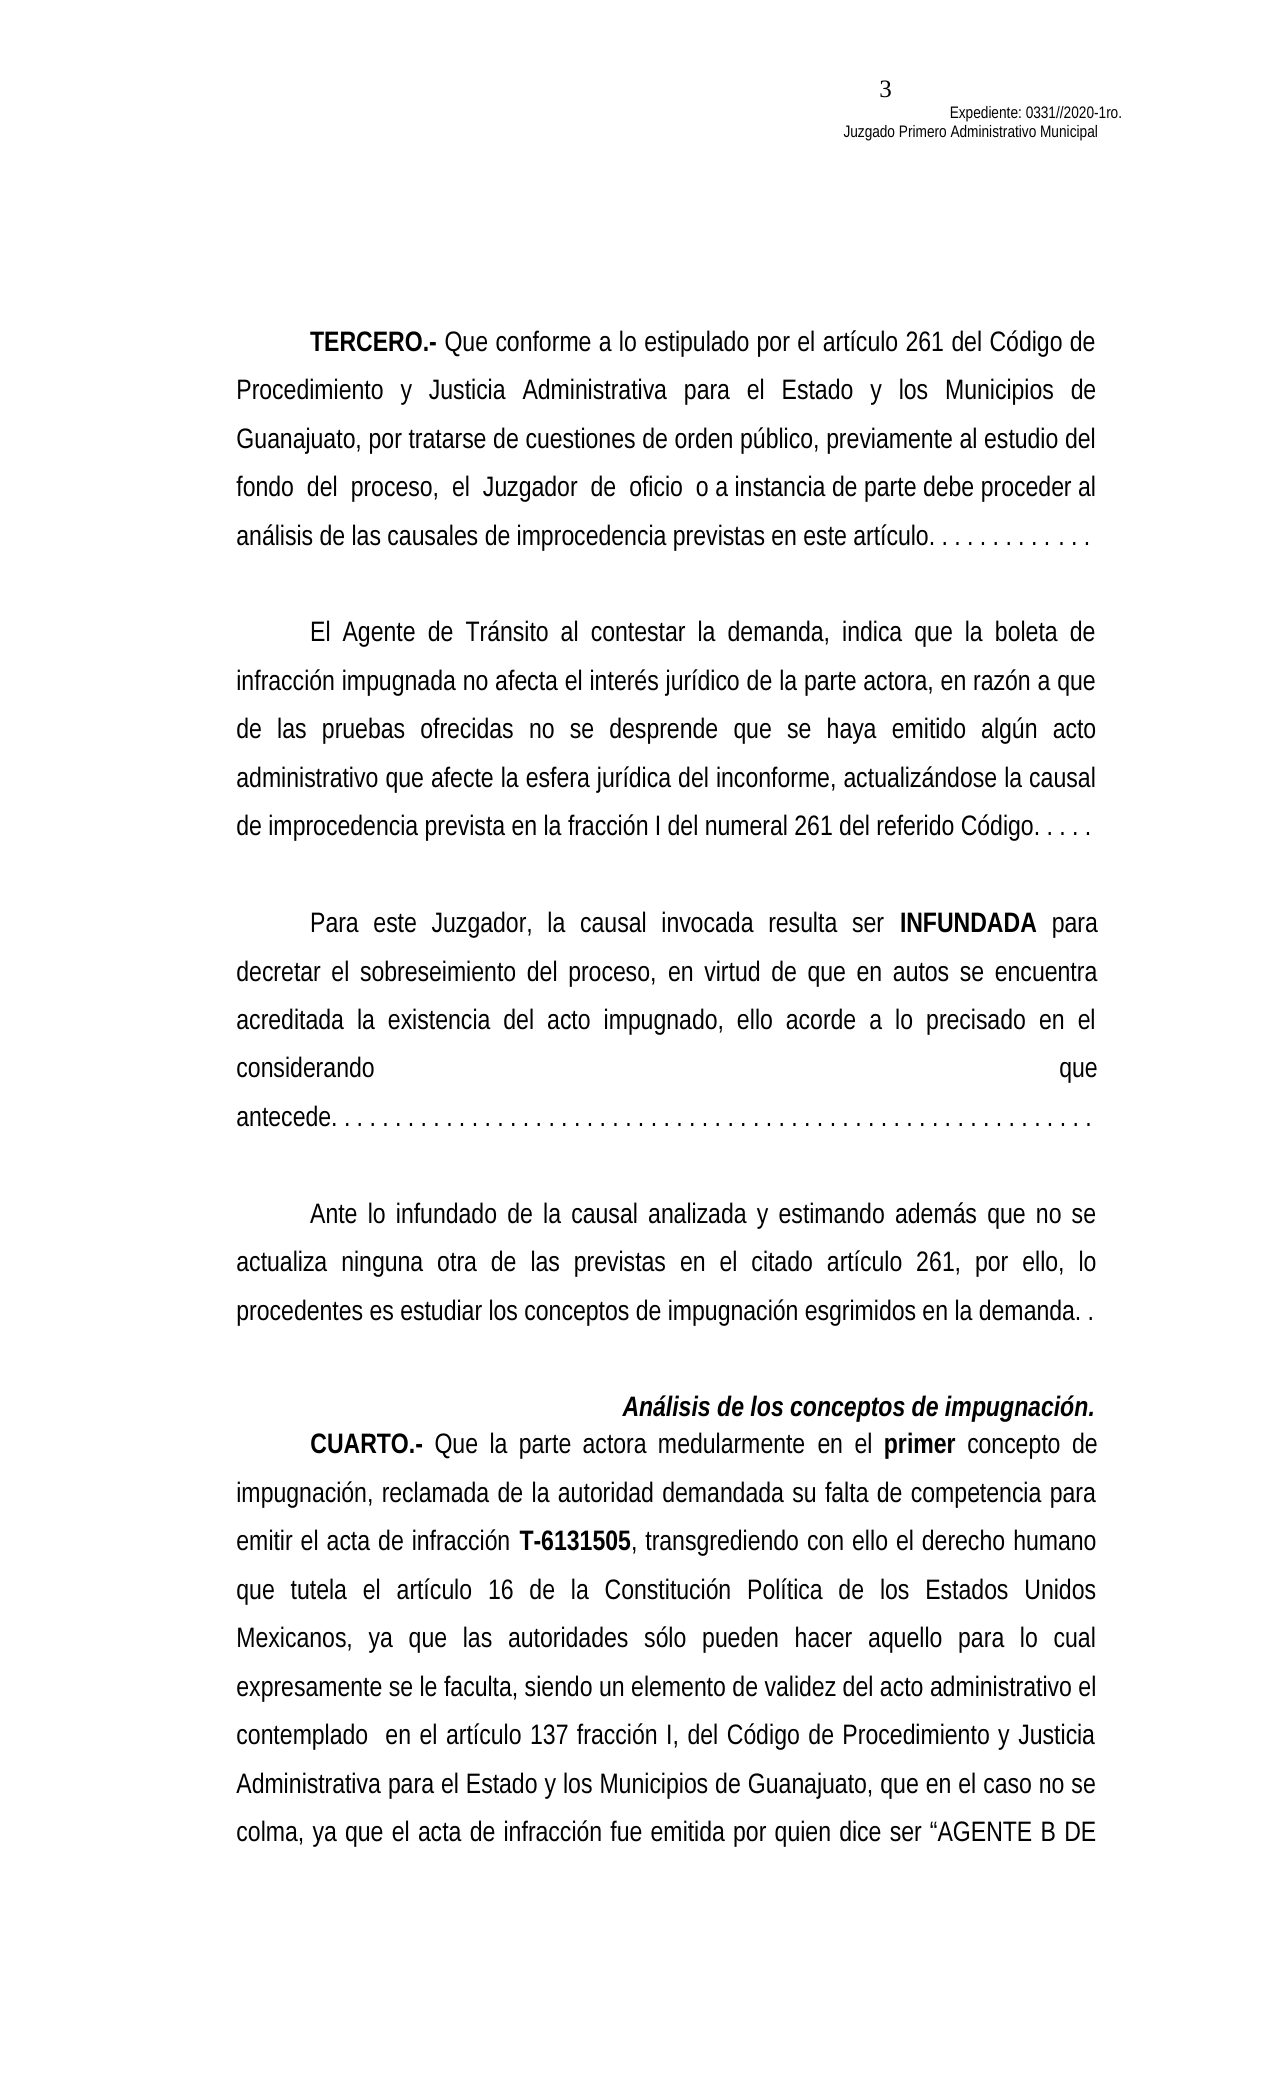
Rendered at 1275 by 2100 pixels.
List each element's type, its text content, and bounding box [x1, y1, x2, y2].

text Análisis de los conceptos de impugnación. [236, 1391, 1098, 1423]
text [236, 1428, 1098, 1847]
text Para este Juzgador, la causal invocada resulta ser INFUNDADA para decretar el sobreseimiento del proceso, en virtud de que en autos se encuentra acreditada la existencia del acto impugnado, ello acorde a lo precisado en el considerando que antecede. . . . . . . . . . . . . . . . . . . . . . . . . . . . . . . . . . . . . . . . . . . . . . . . . . . . . . . . . . . . [236, 906, 1098, 1132]
text El Agente de Tránsito al contestar la demanda, indica que la boleta de infracción impugnada no afecta el interés jurídico de la parte actora, en razón a que de las pruebas ofrecidas no se desprende que se haya emitido algún acto administrativo que afecte la esfera jurídica del inconforme, actualizándose la causal de improcedencia prevista en la fracción I del numeral 261 del referido Código. . . . . [236, 616, 1098, 842]
text TERCERO.- Que conforme a lo estipulado por el artículo 261 del Código de Procedimiento y Justicia Administrativa para el Estado y los Municipios de Guanajuato, por tratarse de cuestiones de orden público, previamente al estudio del fondo del proceso, el Juzgador de oficio o a instancia de parte debe proceder al análisis de las causales de improcedencia previstas en este artículo. . . . . . . . . . . . . [236, 325, 1098, 551]
text Ante lo infundado de la causal analizada y estimando además que no se actualiza ninguna otra de las previstas en el citado artículo 261, por ello, lo procedentes es estudiar los conceptos de impugnación esgrimidos en la demanda. . [236, 1197, 1098, 1326]
